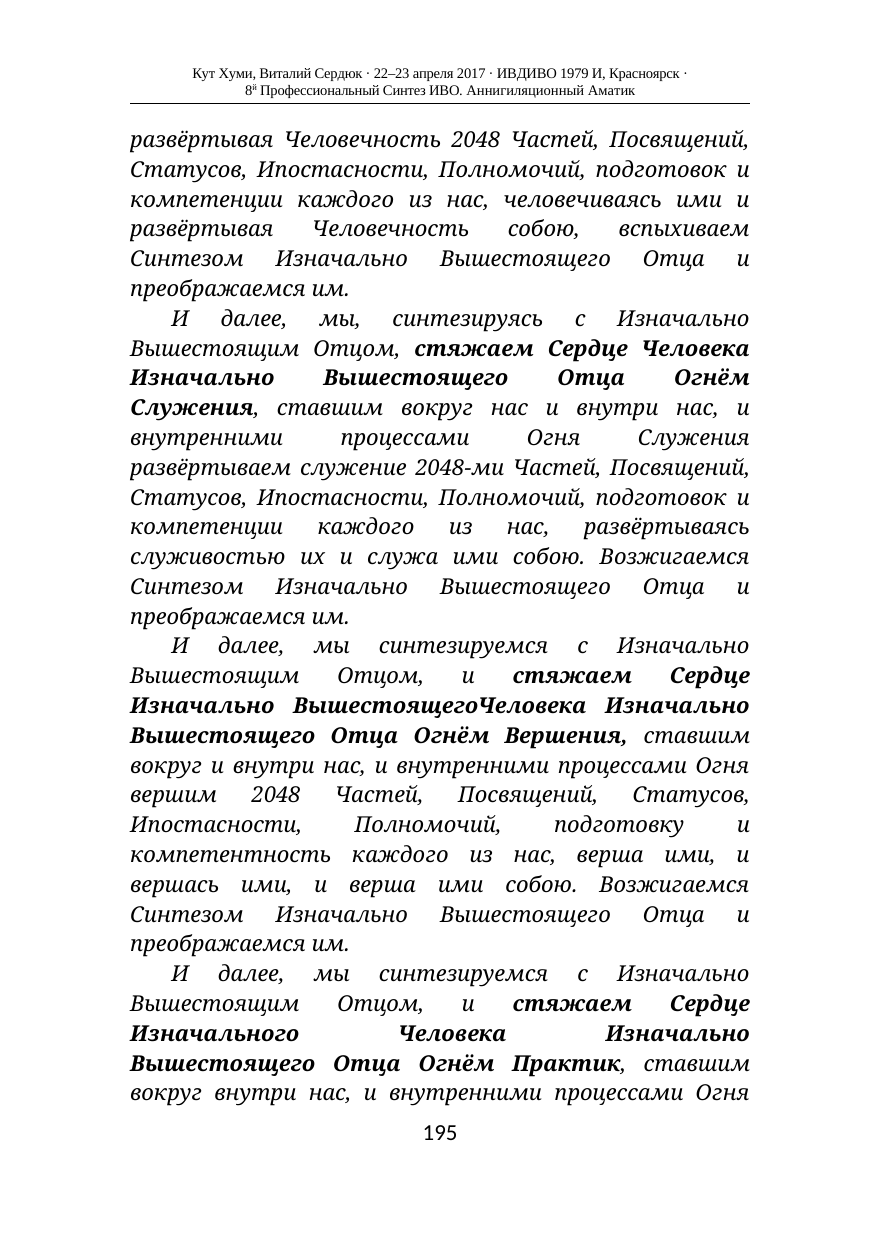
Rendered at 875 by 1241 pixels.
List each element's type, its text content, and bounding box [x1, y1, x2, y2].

text И далее, мы синтезируемся с Изначально Вышестоящим Отцом, и стяжаем Сердце Изначально ВышестоящегоЧеловека Изначально Вышестоящего Отца Огнём Вершения, ставшим вокруг и внутри нас, и внутренними процессами Огня вершим 2048 Частей, Посвящений, Статусов, Ипостасности, Полномочий, подготовку и компетентность каждого из нас, верша ими, и вершась ими, и верша ими собою. Возжигаемся Синтезом Изначально Вышестоящего Отца и преображаемся им. [130, 631, 750, 958]
text И далее, мы, синтезируясь с Изначально Вышестоящим Отцом, стяжаем Сердце Человека Изначально Вышестоящего Отца Огнём Служения, ставшим вокруг нас и внутри нас, и внутренними процессами Огня Служения развёртываем служение 2048-ми Частей, Посвящений, Статусов, Ипостасности, Полномочий, подготовок и компетенции каждого из нас, развёртываясь служивостью их и служа ими собою. Возжигаемся Синтезом Изначально Вышестоящего Отца и преображаемся им. [130, 303, 750, 631]
